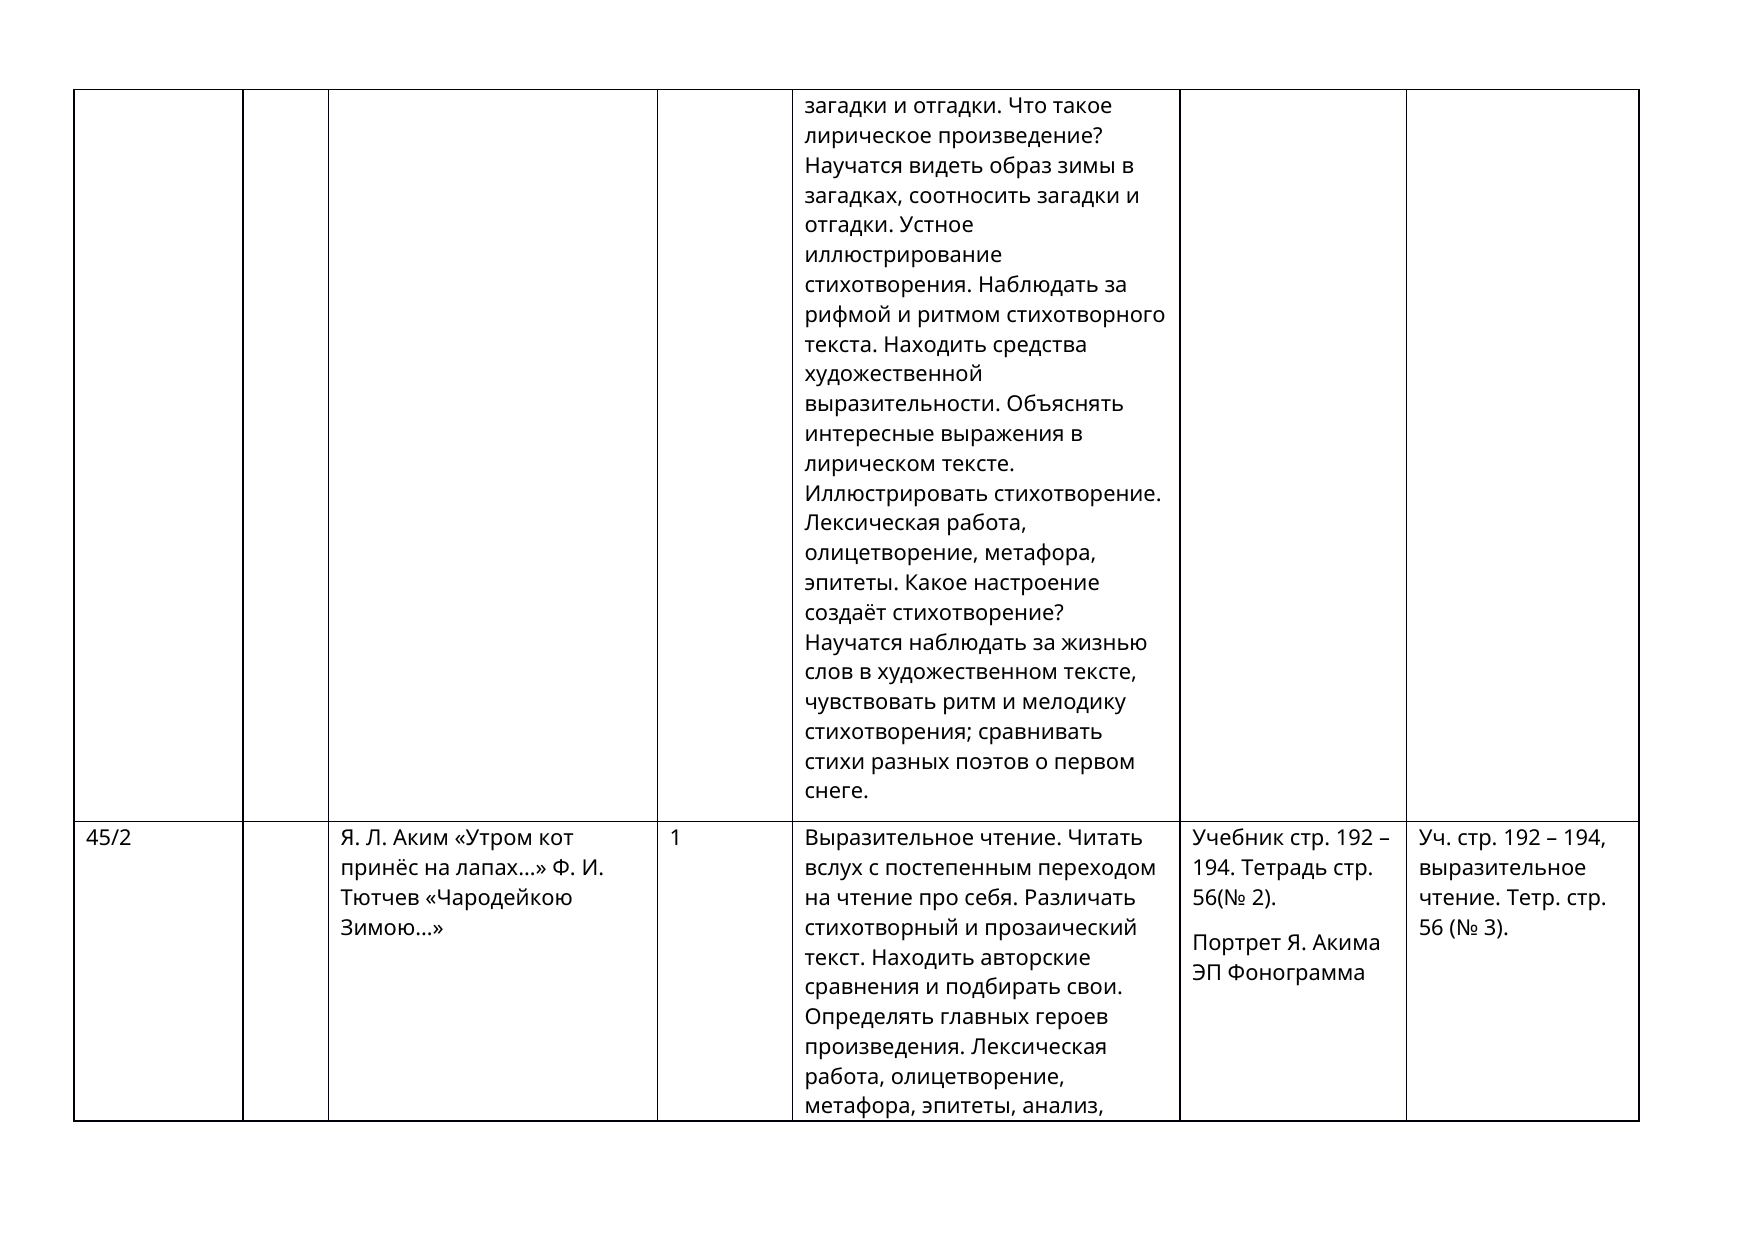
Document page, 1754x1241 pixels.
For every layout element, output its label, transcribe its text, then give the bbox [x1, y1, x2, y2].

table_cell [329, 90, 657, 821]
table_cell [1407, 90, 1638, 821]
table_cell [244, 90, 328, 821]
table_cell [1181, 822, 1406, 1120]
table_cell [1181, 90, 1406, 821]
table_cell 1 [658, 90, 792, 821]
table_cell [793, 822, 1179, 1120]
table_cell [1407, 822, 1638, 1120]
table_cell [793, 90, 1179, 821]
table_cell 1 [658, 822, 792, 1120]
table_cell [244, 822, 328, 1120]
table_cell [329, 822, 657, 1120]
table_cell 45/2 [75, 822, 242, 1120]
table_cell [75, 90, 242, 821]
